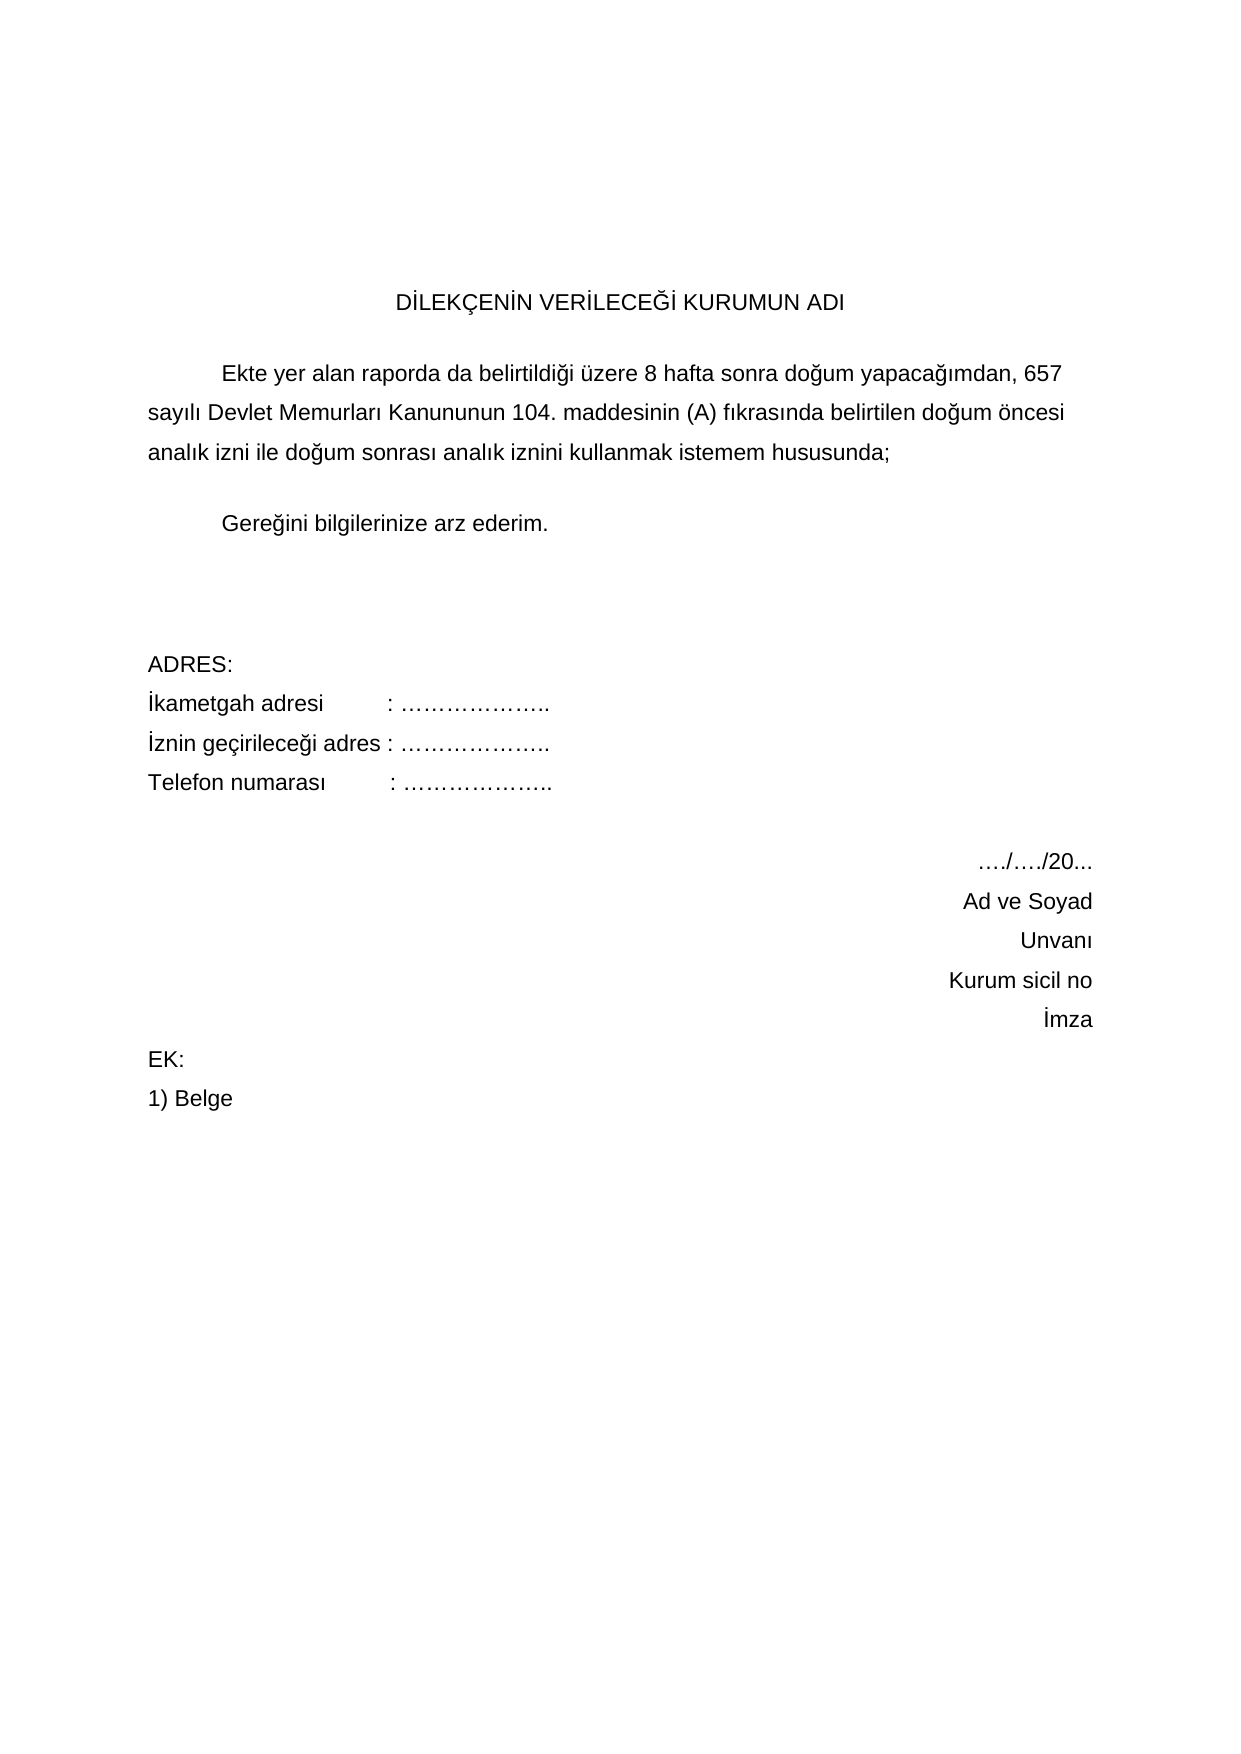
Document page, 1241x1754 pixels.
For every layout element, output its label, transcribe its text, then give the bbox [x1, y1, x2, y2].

text Ekte yer alan raporda da belirtildiği üzere 8 hafta sonra doğum yapacağımdan, 657 sayılı Devlet Memurları Kanununun 104. maddesinin (A) fıkrasında belirtilen doğum öncesi analık izni ile doğum sonrası analık iznini kullanmak istemem hususunda; [148, 360, 1093, 465]
text DİLEKÇENİN VERİLECEĞİ KURUMUN ADI [148, 289, 1093, 315]
text İkametgah adresi : ……………….. [148, 690, 1093, 717]
text ADRES: [148, 651, 1093, 677]
text İmza [148, 1006, 1093, 1033]
text Telefon numarası : ……………….. [148, 769, 1093, 796]
text …./…./20... [148, 848, 1093, 875]
text Kurum sicil no [148, 967, 1093, 993]
text Gereğini bilgilerinize arz ederim. [148, 509, 1093, 536]
text Ad ve Soyad [148, 888, 1093, 914]
text Unvanı [148, 927, 1093, 954]
text 1) Belge [148, 1085, 1093, 1112]
text EK: [148, 1046, 1093, 1072]
text İznin geçirileceği adres : ……………….. [148, 730, 1093, 756]
